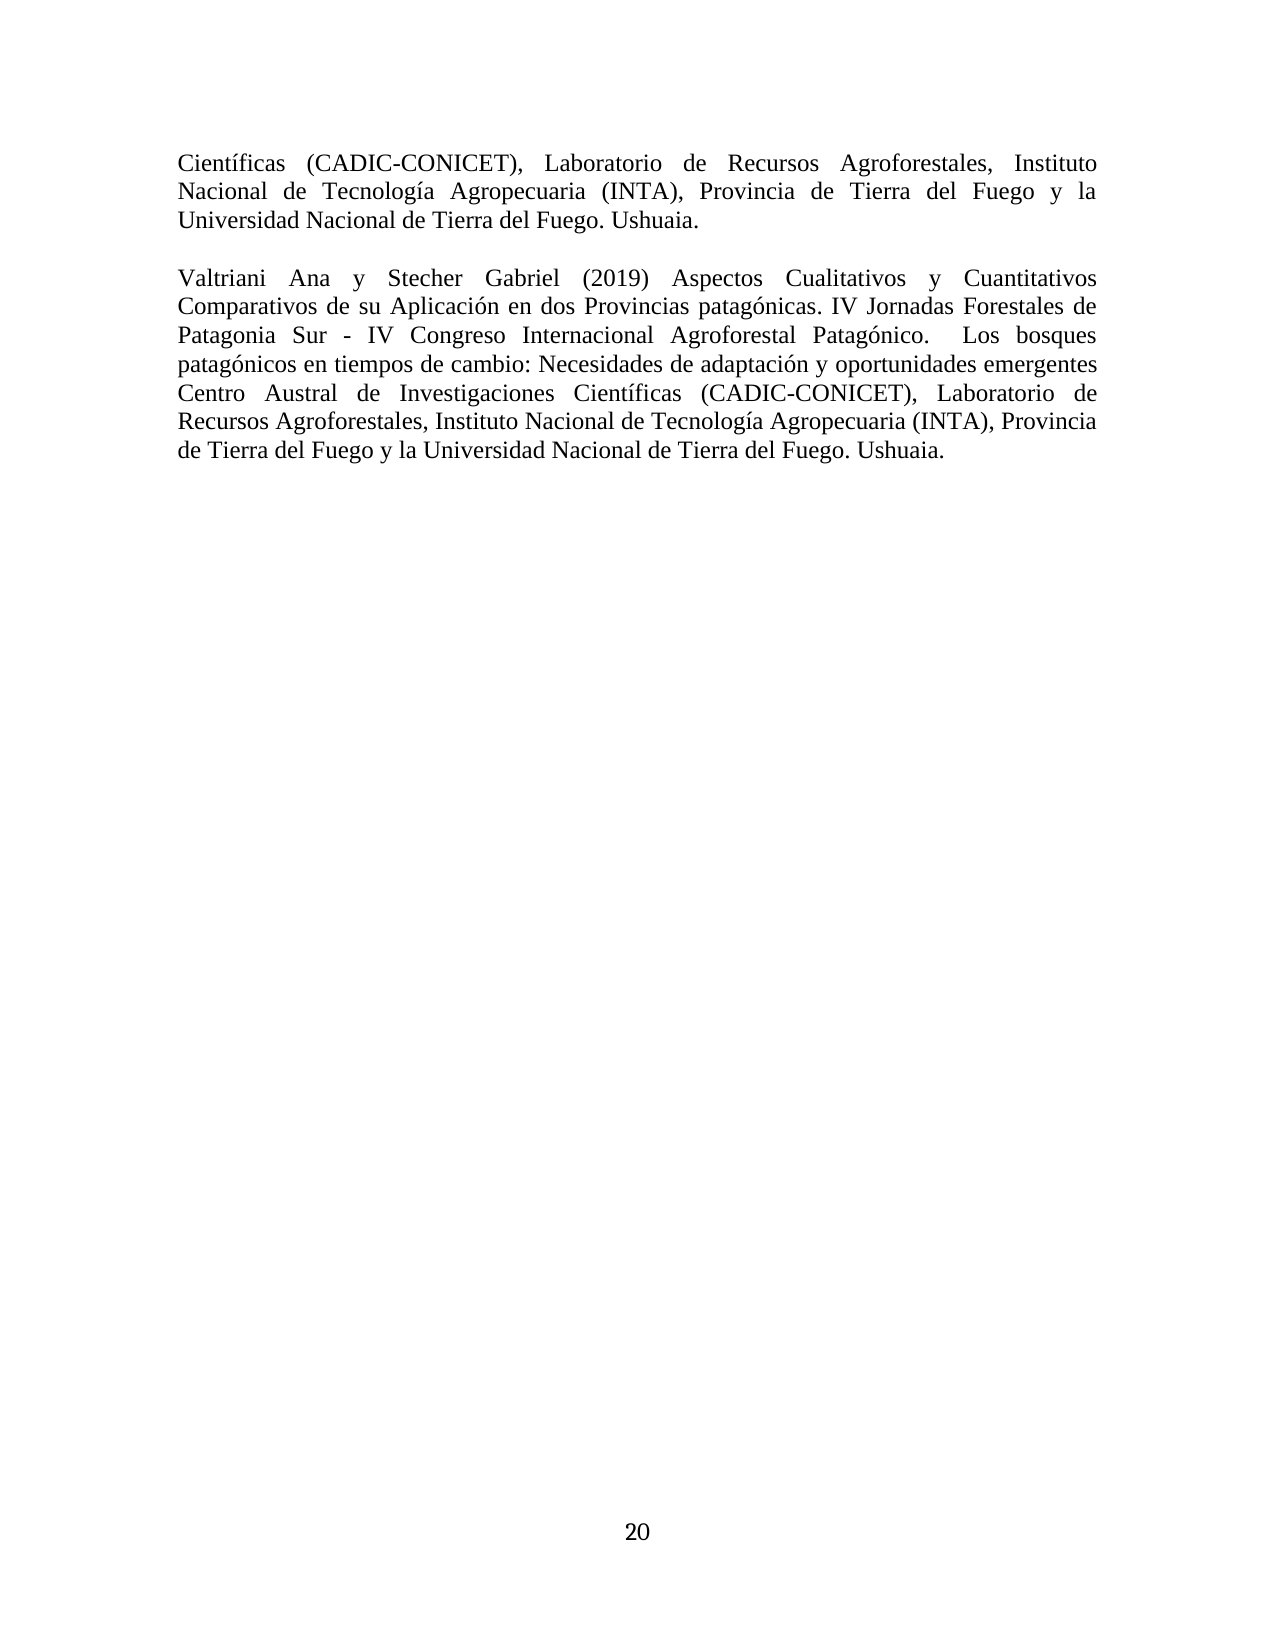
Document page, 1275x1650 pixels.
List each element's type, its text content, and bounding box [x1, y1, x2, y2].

text Valtriani Ana y Stecher Gabriel (2019) Aspectos Cualitativos y Cuantitativos Comparativos de su Aplicación en dos Provincias patagónicas. IV Jornadas Forestales de Patagonia Sur - IV Congreso Internacional Agroforestal Patagónico. Los bosques patagónicos en tiempos de cambio: Necesidades de adaptación y oportunidades emergentes Centro Austral de Investigaciones Científicas (CADIC-CONICET), Laboratorio de Recursos Agroforestales, Instituto Nacional de Tecnología Agropecuaria (INTA), Provincia de Tierra del Fuego y la Universidad Nacional de Tierra del Fuego. Ushuaia. [177, 263, 1098, 464]
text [177, 148, 1098, 234]
